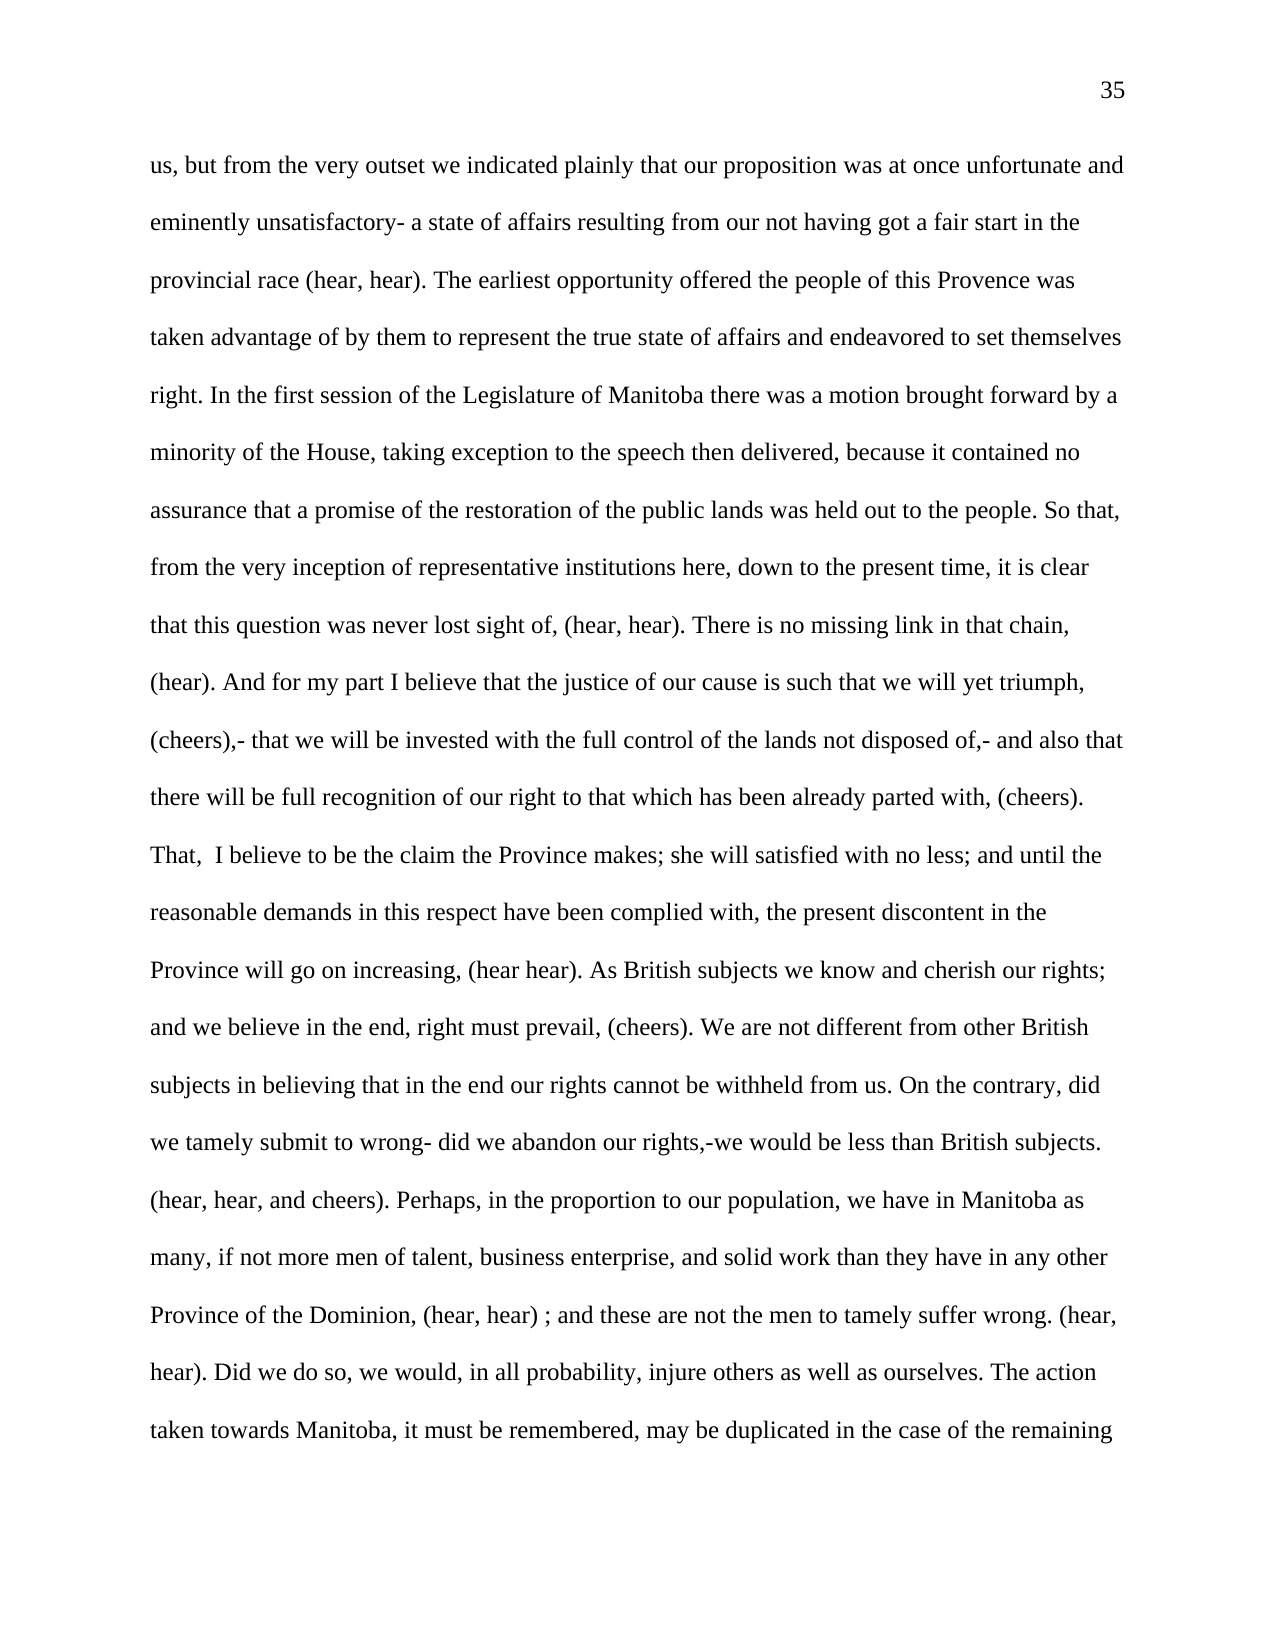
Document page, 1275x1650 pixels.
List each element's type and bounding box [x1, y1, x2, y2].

text [150, 150, 1125, 1444]
